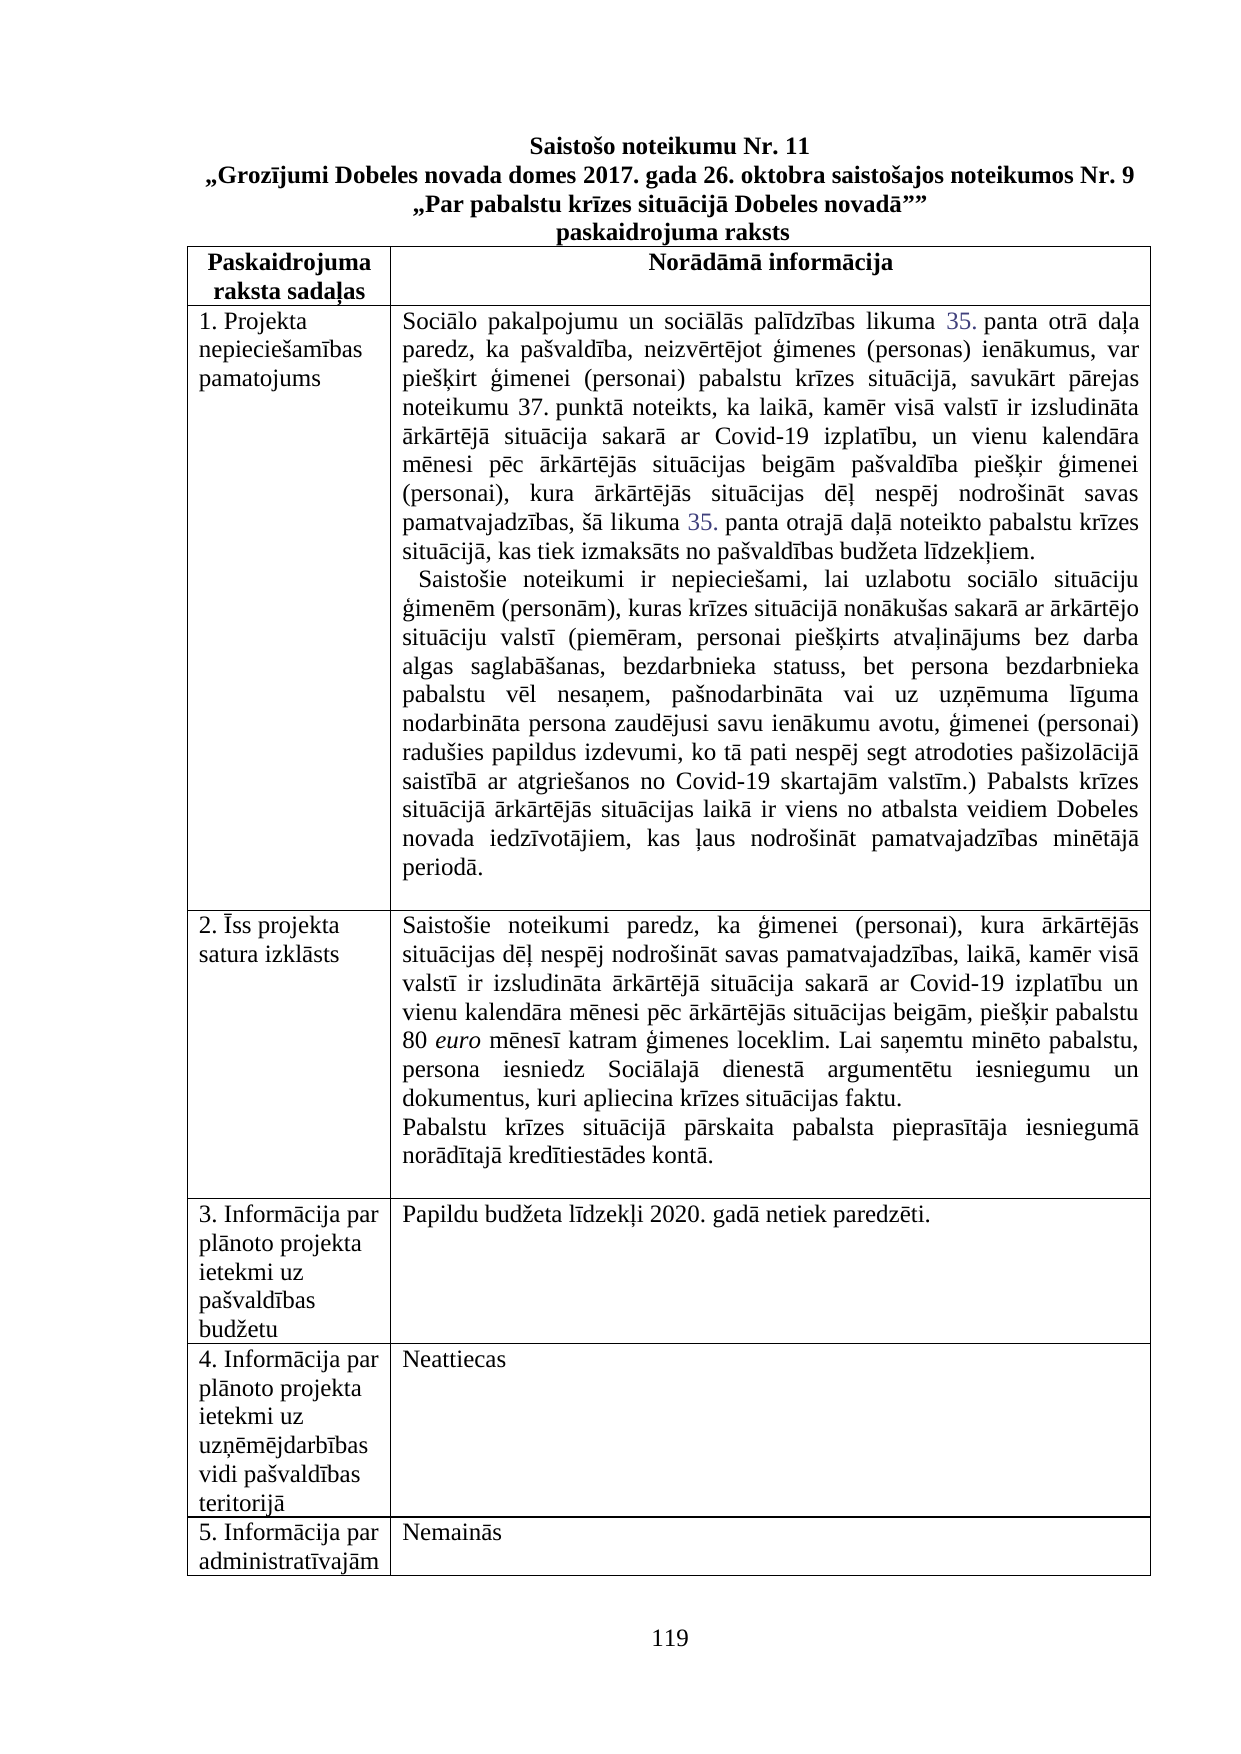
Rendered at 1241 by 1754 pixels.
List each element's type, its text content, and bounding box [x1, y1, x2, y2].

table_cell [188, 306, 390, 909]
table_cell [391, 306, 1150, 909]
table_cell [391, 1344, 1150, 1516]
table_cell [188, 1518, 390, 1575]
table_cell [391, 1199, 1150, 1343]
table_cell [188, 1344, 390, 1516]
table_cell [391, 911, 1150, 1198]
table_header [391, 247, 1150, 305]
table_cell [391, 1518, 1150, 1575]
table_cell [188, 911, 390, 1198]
text paskaidrojuma raksts [187, 217, 1152, 246]
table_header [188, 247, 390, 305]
text „Grozījumi Dobeles novada domes 2017. gada 26. oktobra saistošajos noteikumos Nr. 9 „Par pabalstu krīzes situācijā Dobeles novadā”” [187, 160, 1152, 217]
text Saistošo noteikumu Nr. 11 [187, 131, 1152, 160]
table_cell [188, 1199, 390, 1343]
